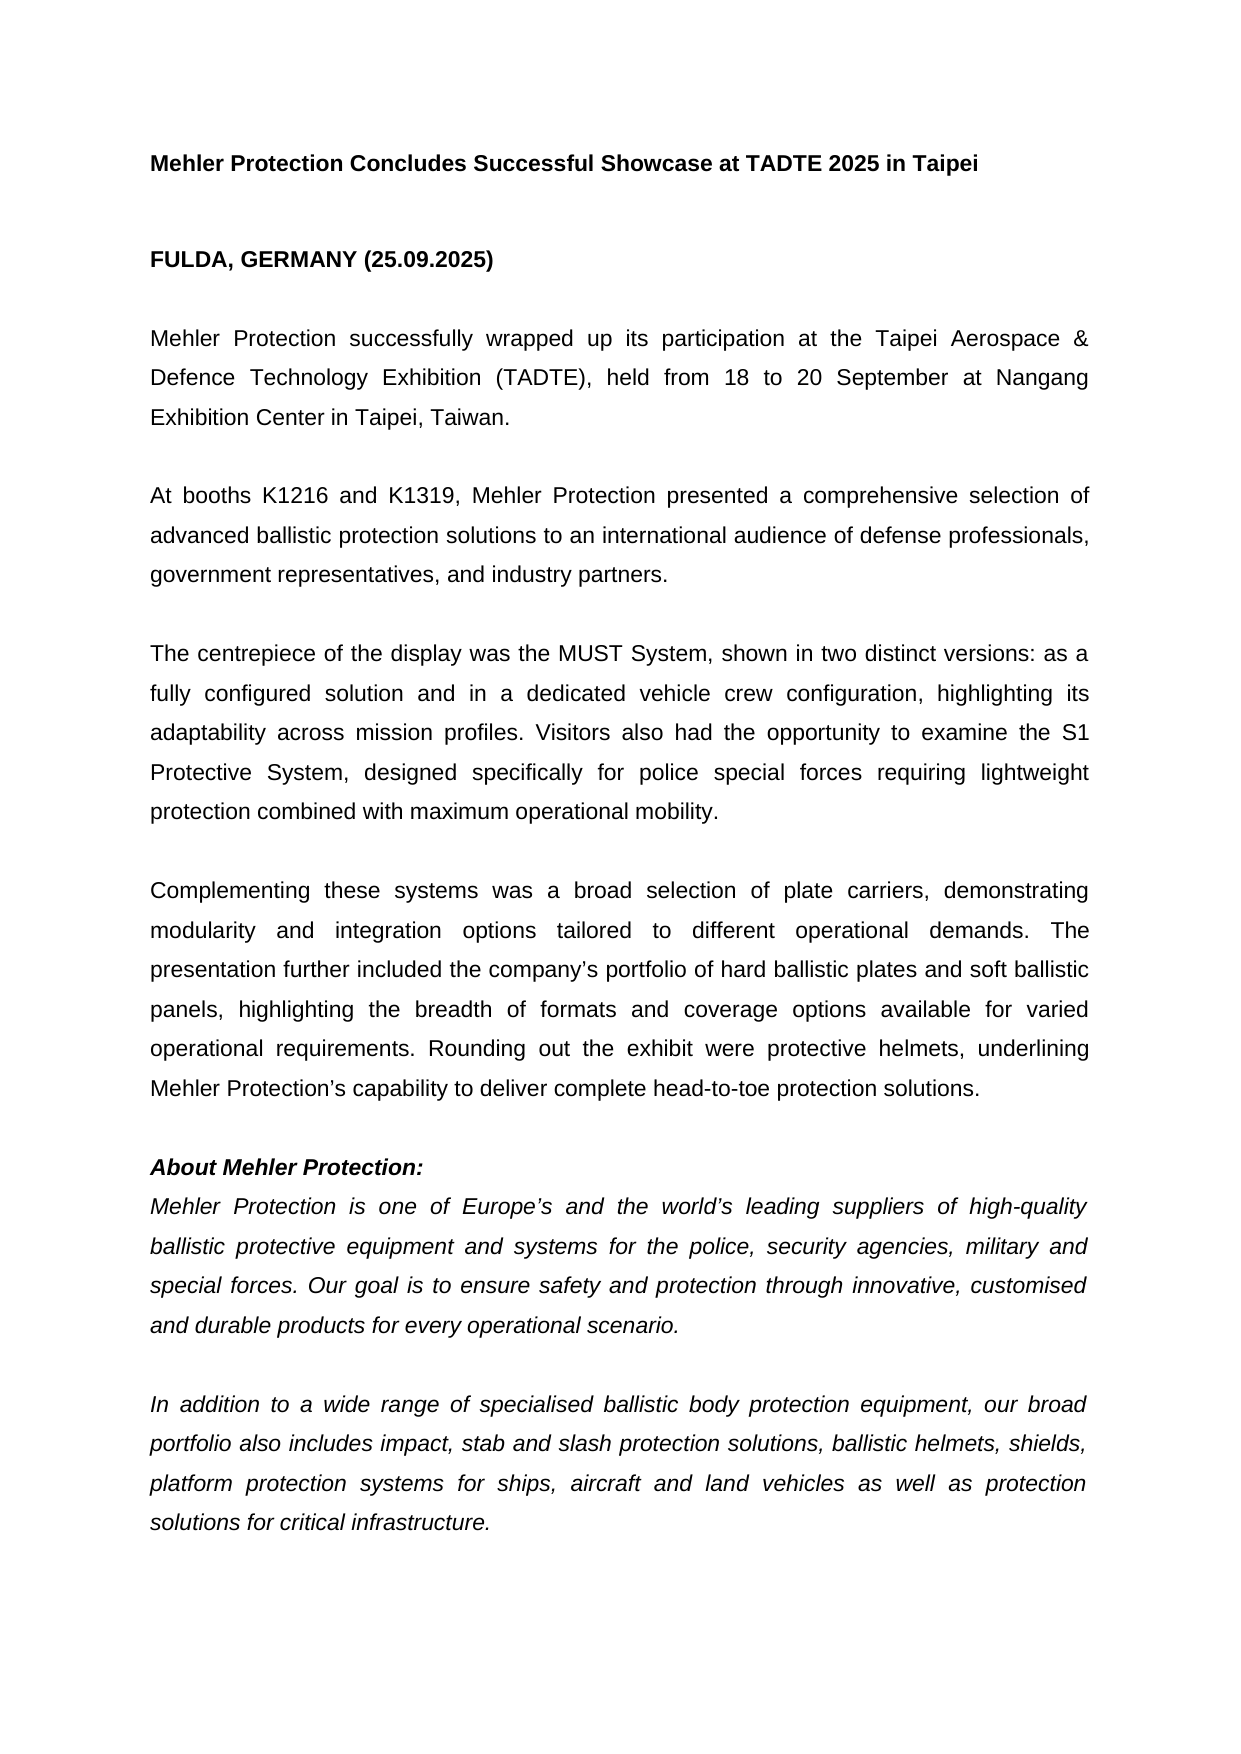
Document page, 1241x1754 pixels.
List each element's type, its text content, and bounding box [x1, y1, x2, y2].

text At booths K1216 and K1319, Mehler Protection presented a comprehensive selection of advanced ballistic protection solutions to an international audience of defense professionals, government representatives, and industry partners. [150, 482, 1090, 588]
text FULDA, GERMANY (25.09.2025) [150, 246, 1090, 272]
text Complementing these systems was a broad selection of plate carriers, demonstrating modularity and integration options tailored to different operational demands. The presentation further included the company’s portfolio of hard ballistic plates and soft ballistic panels, highlighting the breadth of formats and coverage options available for varied operational requirements. Rounding out the exhibit were protective helmets, underlining Mehler Protection’s capability to deliver complete head-to-toe protection solutions. [150, 877, 1090, 1101]
text Mehler Protection is one of Europe’s and the world’s leading suppliers of high-quality ballistic protective equipment and systems for the police, security agencies, military and special forces. Our goal is to ensure safety and protection through innovative, customised and durable products for every operational scenario. [150, 1193, 1090, 1338]
text In addition to a wide range of specialised ballistic body protection equipment, our broad portfolio also includes impact, stab and slash protection solutions, ballistic helmets, shields, platform protection systems for ships, aircraft and land vehicles as well as protection solutions for critical infrastructure. [150, 1391, 1090, 1535]
text The centrepiece of the display was the MUST System, shown in two distinct versions: as a fully configured solution and in a dedicated vehicle crew configuration, highlighting its adaptability across mission profiles. Visitors also had the opportunity to examine the S1 Protective System, designed specifically for police special forces requiring lightweight protection combined with maximum operational mobility. [150, 640, 1090, 825]
text Mehler Protection successfully wrapped up its participation at the Taipei Aerospace & Defence Technology Exhibition (TADTE), held from 18 to 20 September at Nangang Exhibition Center in Taipei, Taiwan. [150, 324, 1090, 430]
text About Mehler Protection: [150, 1154, 1090, 1180]
subtitle Mehler Protection Concludes Successful Showcase at TADTE 2025 in Taipei [150, 150, 1090, 176]
